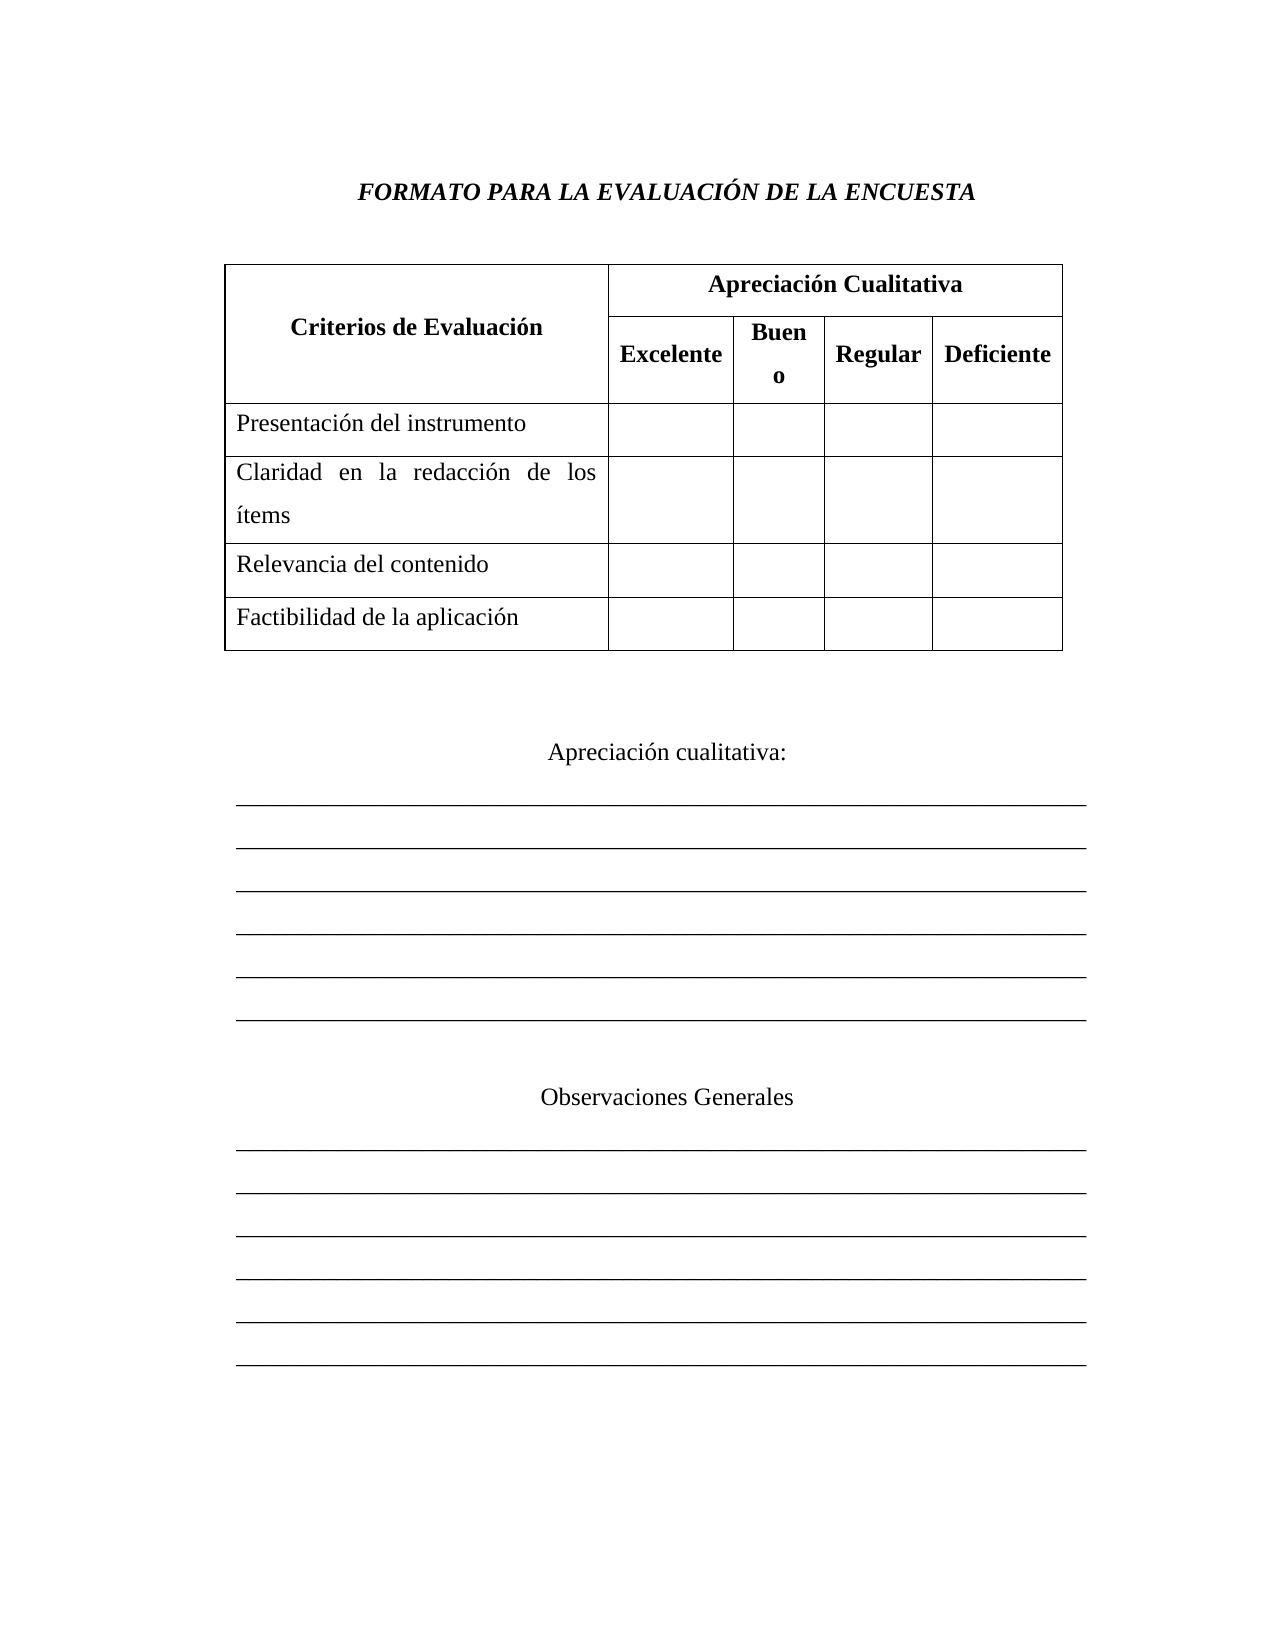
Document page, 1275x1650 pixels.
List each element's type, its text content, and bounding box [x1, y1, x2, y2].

table_cell Claridad en la redacción de los ítems [226, 457, 608, 543]
table_cell [609, 598, 733, 649]
table_cell Deficiente [933, 317, 1062, 403]
text ________________________________________________________________________________________________________________________________________________________________________________________________________________________________________________________________________________ [236, 780, 1098, 938]
table_cell Excelente [609, 317, 733, 403]
table_cell [825, 404, 932, 456]
text ________________________________________________________________________________________________________________________________________________________________________________________________________________________________________________________________________________ [236, 1125, 1098, 1283]
table_cell [825, 457, 932, 543]
table_cell [734, 404, 824, 456]
text FORMATO PARA LA EVALUACIÓN DE LA ENCUESTA [236, 177, 1098, 206]
table_cell Factibilidad de la aplicación [226, 598, 608, 649]
table_header Apreciación Cualitativa [609, 265, 1062, 316]
table_cell [734, 457, 824, 543]
table_cell [825, 544, 932, 597]
table_cell [609, 544, 733, 597]
table_cell Regular [825, 317, 932, 403]
text Apreciación cualitativa: [236, 737, 1098, 766]
text ________________________________________________________________________________________________________________________________________ [236, 952, 1098, 1024]
table_cell [933, 457, 1062, 543]
table_cell [825, 598, 932, 649]
table_cell [609, 404, 733, 456]
table_cell [609, 457, 733, 543]
table_cell Relevancia del contenido [226, 544, 608, 597]
table_cell Bueno [734, 317, 824, 403]
table_cell [734, 598, 824, 649]
text ________________________________________________________________________________________________________________________________________ [236, 1297, 1098, 1369]
table_cell [933, 598, 1062, 649]
table_cell [734, 544, 824, 597]
table_cell [933, 544, 1062, 597]
table_cell [933, 404, 1062, 456]
table_header Criterios de Evaluación [226, 265, 608, 403]
text Observaciones Generales [236, 1082, 1098, 1111]
table_cell Presentación del instrumento [226, 404, 608, 456]
